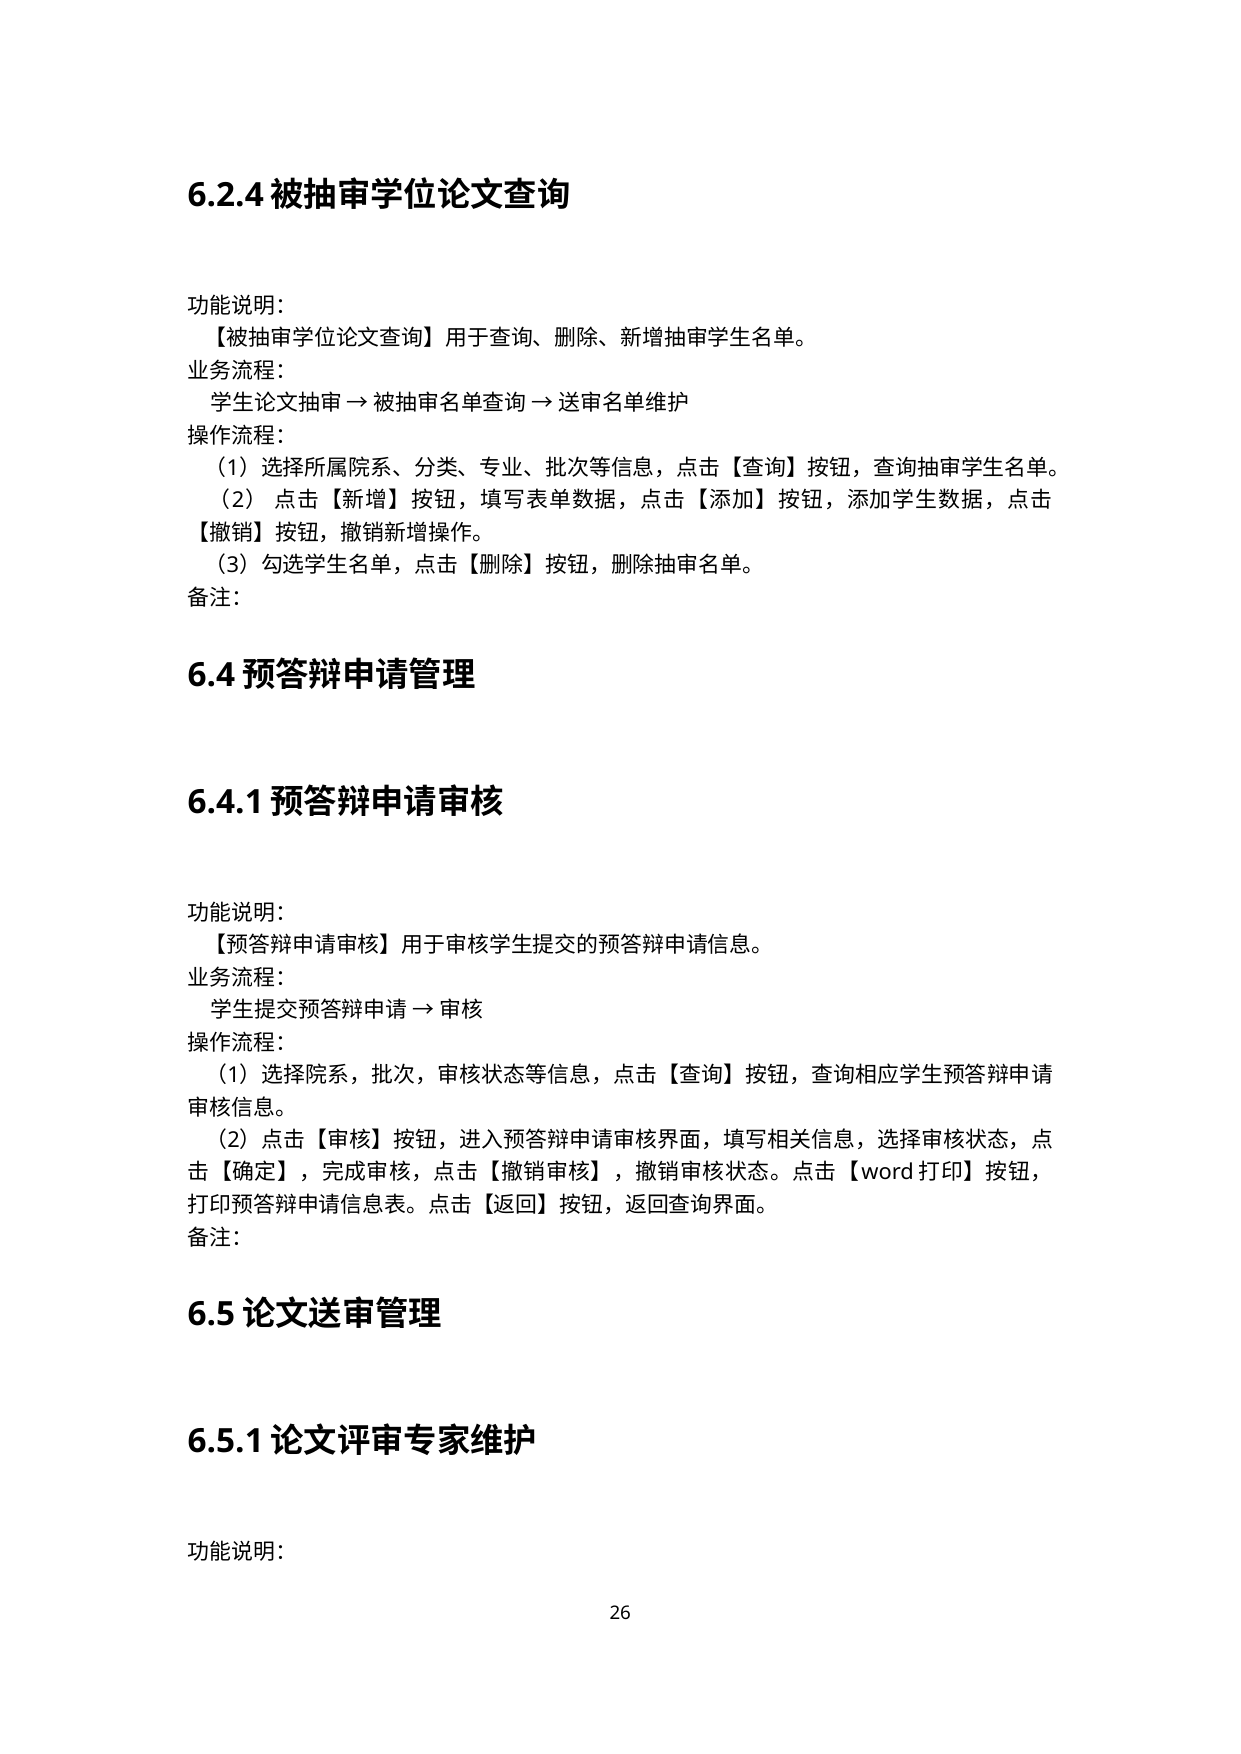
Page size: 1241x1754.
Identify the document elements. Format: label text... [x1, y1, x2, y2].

text （1）选择所属院系、分类、专业、批次等信息，点击【查询】按钮，查询抽审学生名单。 [187, 450, 1053, 482]
text 学生提交预答辩申请 → 审核 [187, 992, 1053, 1024]
text 学生论文抽审 → 被抽审名单查询 → 送审名单维护 [187, 385, 1053, 417]
text 备注： [187, 580, 1053, 612]
text 功能说明： [187, 894, 1053, 927]
subtitle 6.4.1预答辩申请审核 [187, 767, 1053, 832]
text 业务流程： [187, 352, 1053, 385]
text 【预答辩申请审核】用于审核学生提交的预答辩申请信息。 [187, 927, 1053, 959]
text 操作流程： [187, 417, 1053, 450]
text 业务流程： [187, 959, 1053, 992]
text （2）点击【审核】按钮，进入预答辩申请审核界面，填写相关信息，选择审核状态，点击【确定】，完成审核，点击【撤销审核】，撤销审核状态。点击【word打印】按钮，打印预答辩申请信息表。点击【返回】按钮，返回查询界面。 [187, 1122, 1053, 1219]
text （1）选择院系，批次，审核状态等信息，点击【查询】按钮，查询相应学生预答辩申请审核信息。 [187, 1057, 1053, 1122]
text （3）勾选学生名单，点击【删除】按钮，删除抽审名单。 [187, 547, 1053, 580]
subtitle 6.2.4被抽审学位论文查询 [187, 160, 1053, 225]
text 功能说明： [187, 1533, 1053, 1566]
text （2） 点击【新增】按钮，填写表单数据，点击【添加】按钮，添加学生数据，点击【撤销】按钮，撤销新增操作。 [187, 482, 1053, 547]
subtitle 6.5.1论文评审专家维护 [187, 1406, 1053, 1471]
text 功能说明： [187, 287, 1053, 320]
text 操作流程： [187, 1024, 1053, 1057]
text 备注： [187, 1219, 1053, 1252]
subtitle 6.5论文送审管理 [187, 1279, 1053, 1344]
text 【被抽审学位论文查询】用于查询、删除、新增抽审学生名单。 [187, 320, 1053, 352]
subtitle 6.4预答辩申请管理 [187, 639, 1053, 704]
